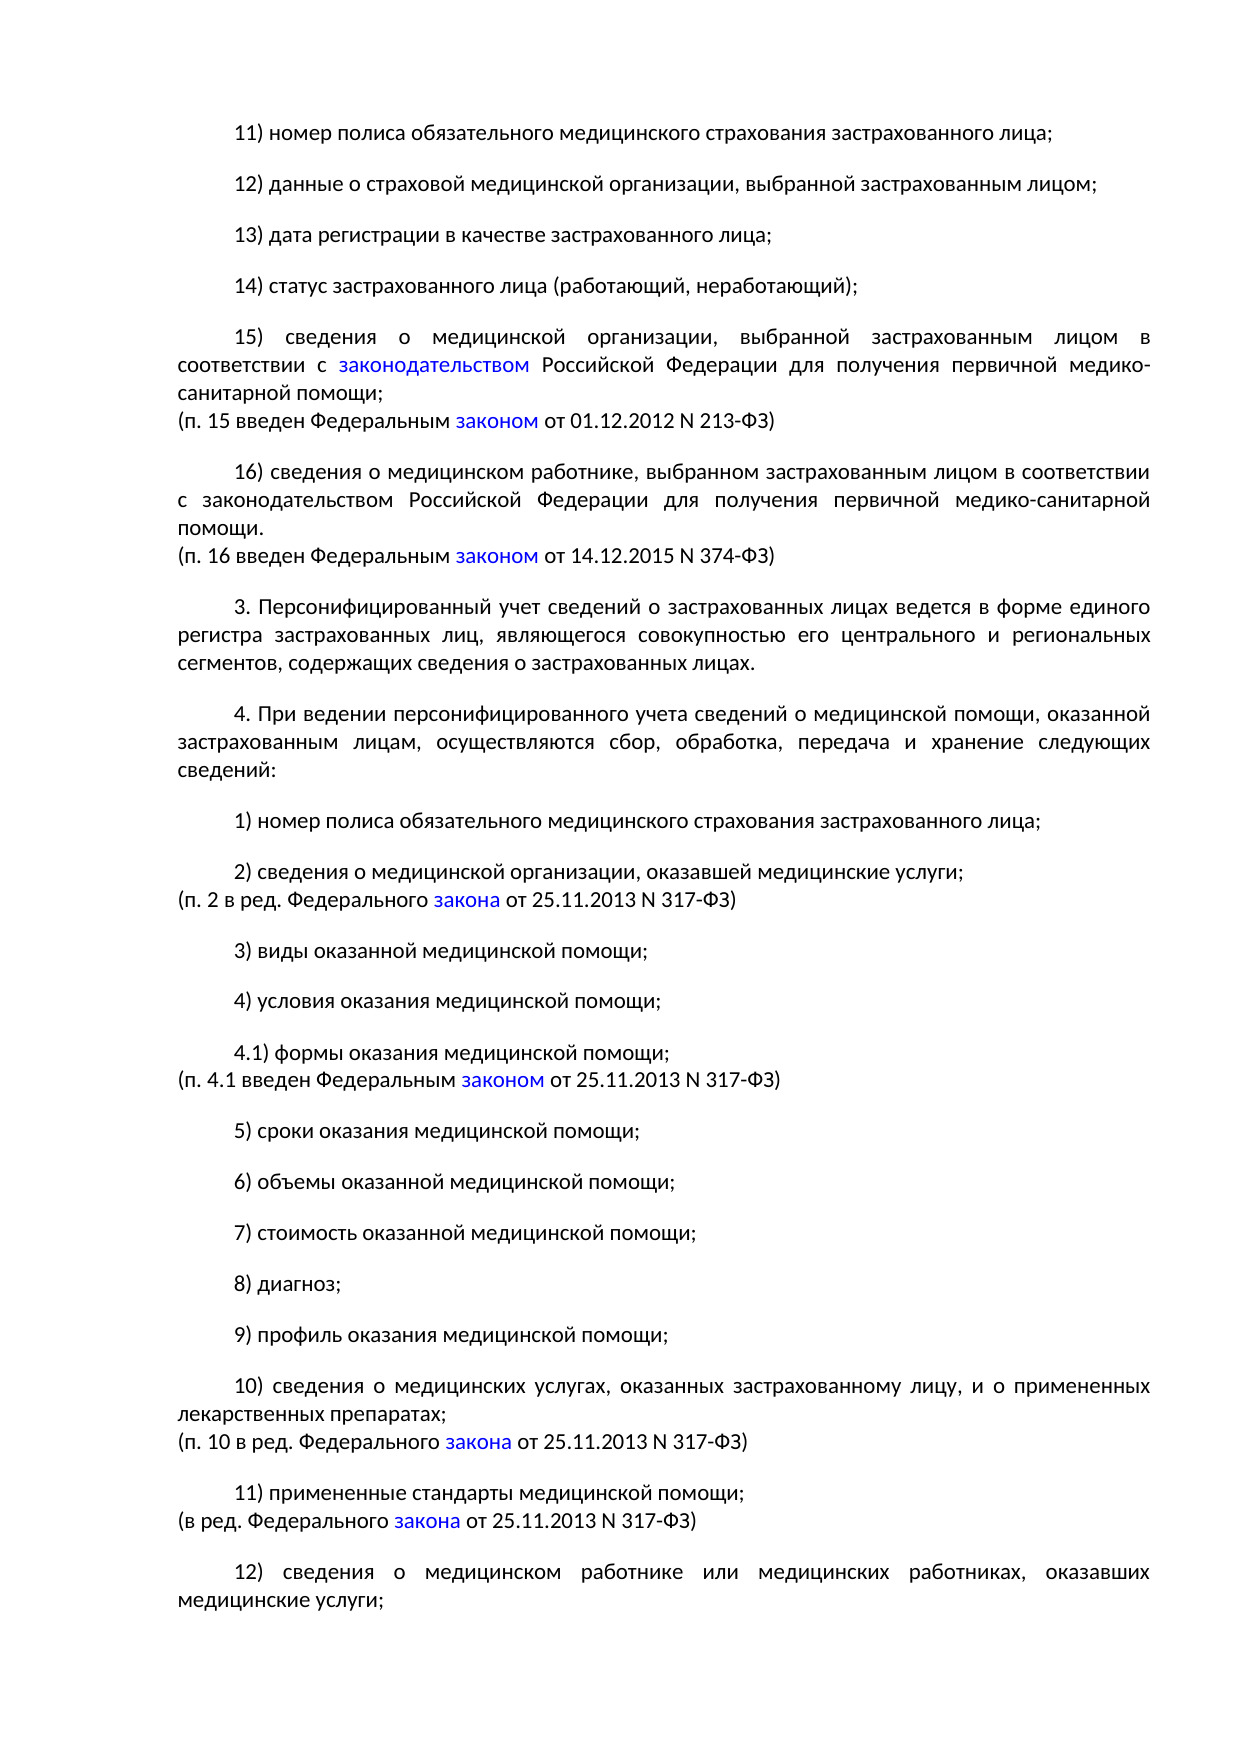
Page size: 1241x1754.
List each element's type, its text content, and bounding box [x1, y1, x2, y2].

text 12) сведения о медицинском работнике или медицинских работниках, оказавших медицинские услуги; [177, 1557, 1152, 1613]
text (п. 15 введен Федеральным законом от 01.12.2012 N 213-ФЗ) [177, 406, 1152, 434]
text 8) диагноз; [177, 1269, 1152, 1297]
text 9) профиль оказания медицинской помощи; [177, 1320, 1152, 1348]
text 3. Персонифицированный учет сведений о застрахованных лицах ведется в форме единого регистра застрахованных лиц, являющегося совокупностью его центрального и региональных сегментов, содержащих сведения о застрахованных лицах. [177, 592, 1152, 676]
text 11) примененные стандарты медицинской помощи; [177, 1478, 1152, 1506]
text 14) статус застрахованного лица (работающий, неработающий); [177, 271, 1152, 299]
text 4) условия оказания медицинской помощи; [177, 987, 1152, 1015]
text 3) виды оказанной медицинской помощи; [177, 936, 1152, 964]
text (п. 2 в ред. Федерального закона от 25.11.2013 N 317-ФЗ) [177, 885, 1152, 913]
text 7) стоимость оказанной медицинской помощи; [177, 1218, 1152, 1246]
text 10) сведения о медицинских услугах, оказанных застрахованному лицу, и о примененных лекарственных препаратах; [177, 1371, 1152, 1427]
text (п. 4.1 введен Федеральным законом от 25.11.2013 N 317-ФЗ) [177, 1066, 1152, 1094]
text 4. При ведении персонифицированного учета сведений о медицинской помощи, оказанной застрахованным лицам, осуществляются сбор, обработка, передача и хранение следующих сведений: [177, 699, 1152, 783]
text 16) сведения о медицинском работнике, выбранном застрахованным лицом в соответствии с законодательством Российской Федерации для получения первичной медико-санитарной помощи. [177, 457, 1152, 541]
text 4.1) формы оказания медицинской помощи; [177, 1038, 1152, 1066]
text (п. 16 введен Федеральным законом от 14.12.2015 N 374-ФЗ) [177, 541, 1152, 569]
text 13) дата регистрации в качестве застрахованного лица; [177, 220, 1152, 248]
text 11) номер полиса обязательного медицинского страхования застрахованного лица; [177, 118, 1152, 146]
text 1) номер полиса обязательного медицинского страхования застрахованного лица; [177, 806, 1152, 834]
text 15) сведения о медицинской организации, выбранной застрахованным лицом в соответствии с законодательством Российской Федерации для получения первичной медико-санитарной помощи; [177, 322, 1152, 406]
text (в ред. Федерального закона от 25.11.2013 N 317-ФЗ) [177, 1506, 1152, 1534]
text 2) сведения о медицинской организации, оказавшей медицинские услуги; [177, 857, 1152, 885]
text 5) сроки оказания медицинской помощи; [177, 1117, 1152, 1144]
text 6) объемы оказанной медицинской помощи; [177, 1167, 1152, 1196]
text (п. 10 в ред. Федерального закона от 25.11.2013 N 317-ФЗ) [177, 1427, 1152, 1455]
text 12) данные о страховой медицинской организации, выбранной застрахованным лицом; [177, 169, 1152, 197]
